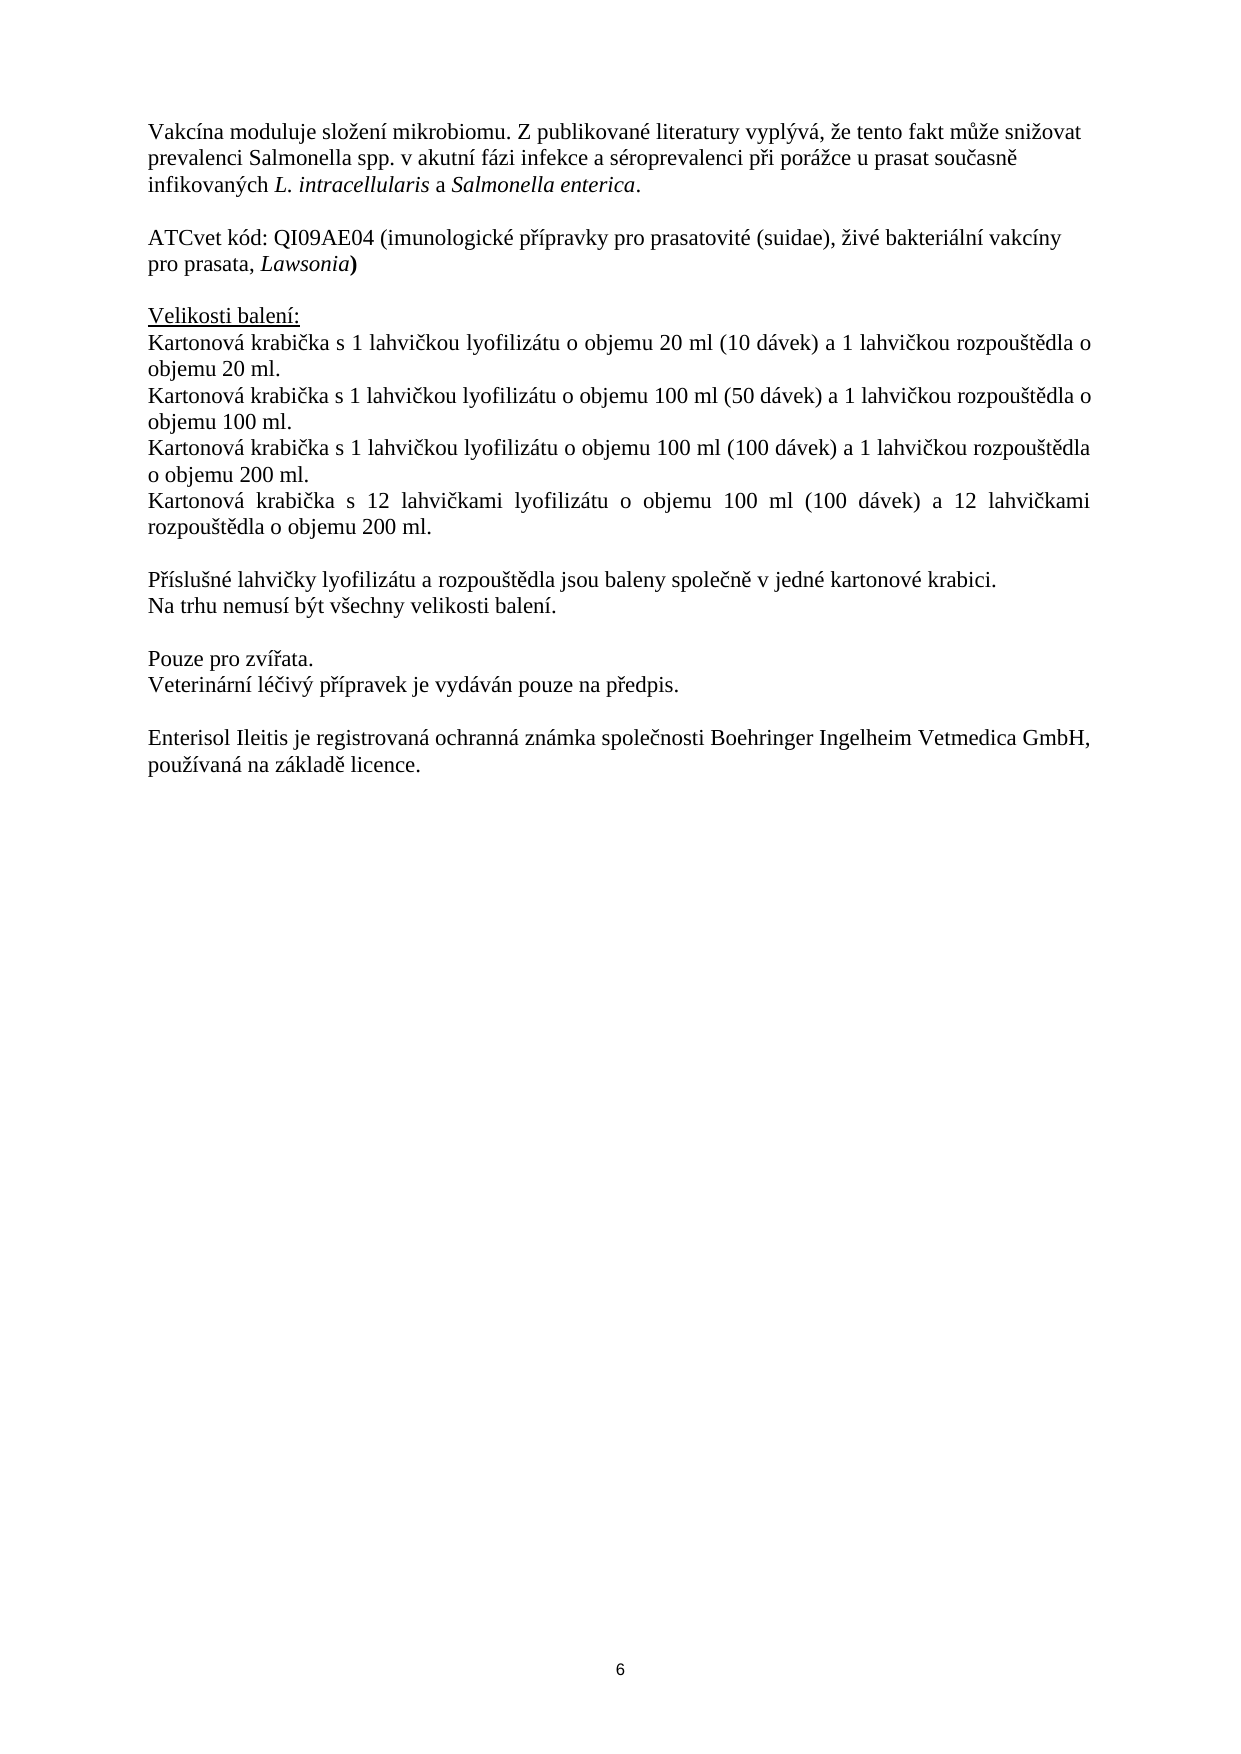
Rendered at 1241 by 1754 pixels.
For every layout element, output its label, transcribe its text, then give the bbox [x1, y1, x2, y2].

text Veterinární léčivý přípravek je vydáván pouze na předpis. [148, 672, 1092, 698]
text Příslušné lahvičky lyofilizátu a rozpouštědla jsou baleny společně v jedné kartonové krabici. [148, 566, 1092, 592]
text Kartonová krabička s 12 lahvičkami lyofilizátu o objemu 100 ml (100 dávek) a 12 lahvičkami rozpouštědla o objemu 200 ml. [148, 487, 1092, 540]
text Kartonová krabička s 1 lahvičkou lyofilizátu o objemu 20 ml (10 dávek) a 1 lahvičkou rozpouštědla o objemu 20 ml. [148, 329, 1092, 382]
text Pouze pro zvířata. [148, 645, 1092, 672]
text ATCvet kód: QI09AE04 (imunologické přípravky pro prasatovité (suidae), živé bakteriální vakcíny pro prasata, Lawsonia) [148, 223, 1092, 276]
text Na trhu nemusí být všechny velikosti balení. [148, 592, 1092, 619]
text Vakcína moduluje složení mikrobiomu. Z publikované literatury vyplývá, že tento fakt může snižovat prevalenci Salmonella spp. v akutní fázi infekce a séroprevalenci při porážce u prasat současně infikovaných L. intracellularis a Salmonella enterica. [148, 118, 1092, 197]
text Kartonová krabička s 1 lahvičkou lyofilizátu o objemu 100 ml (50 dávek) a 1 lahvičkou rozpouštědla o objemu 100 ml. [148, 382, 1092, 434]
text Kartonová krabička s 1 lahvičkou lyofilizátu o objemu 100 ml (100 dávek) a 1 lahvičkou rozpouštědla o objemu 200 ml. [148, 434, 1092, 487]
text Enterisol Ileitis je registrovaná ochranná známka společnosti Boehringer Ingelheim Vetmedica GmbH, používaná na základě licence. [148, 724, 1092, 777]
text Velikosti balení: [148, 303, 1092, 329]
